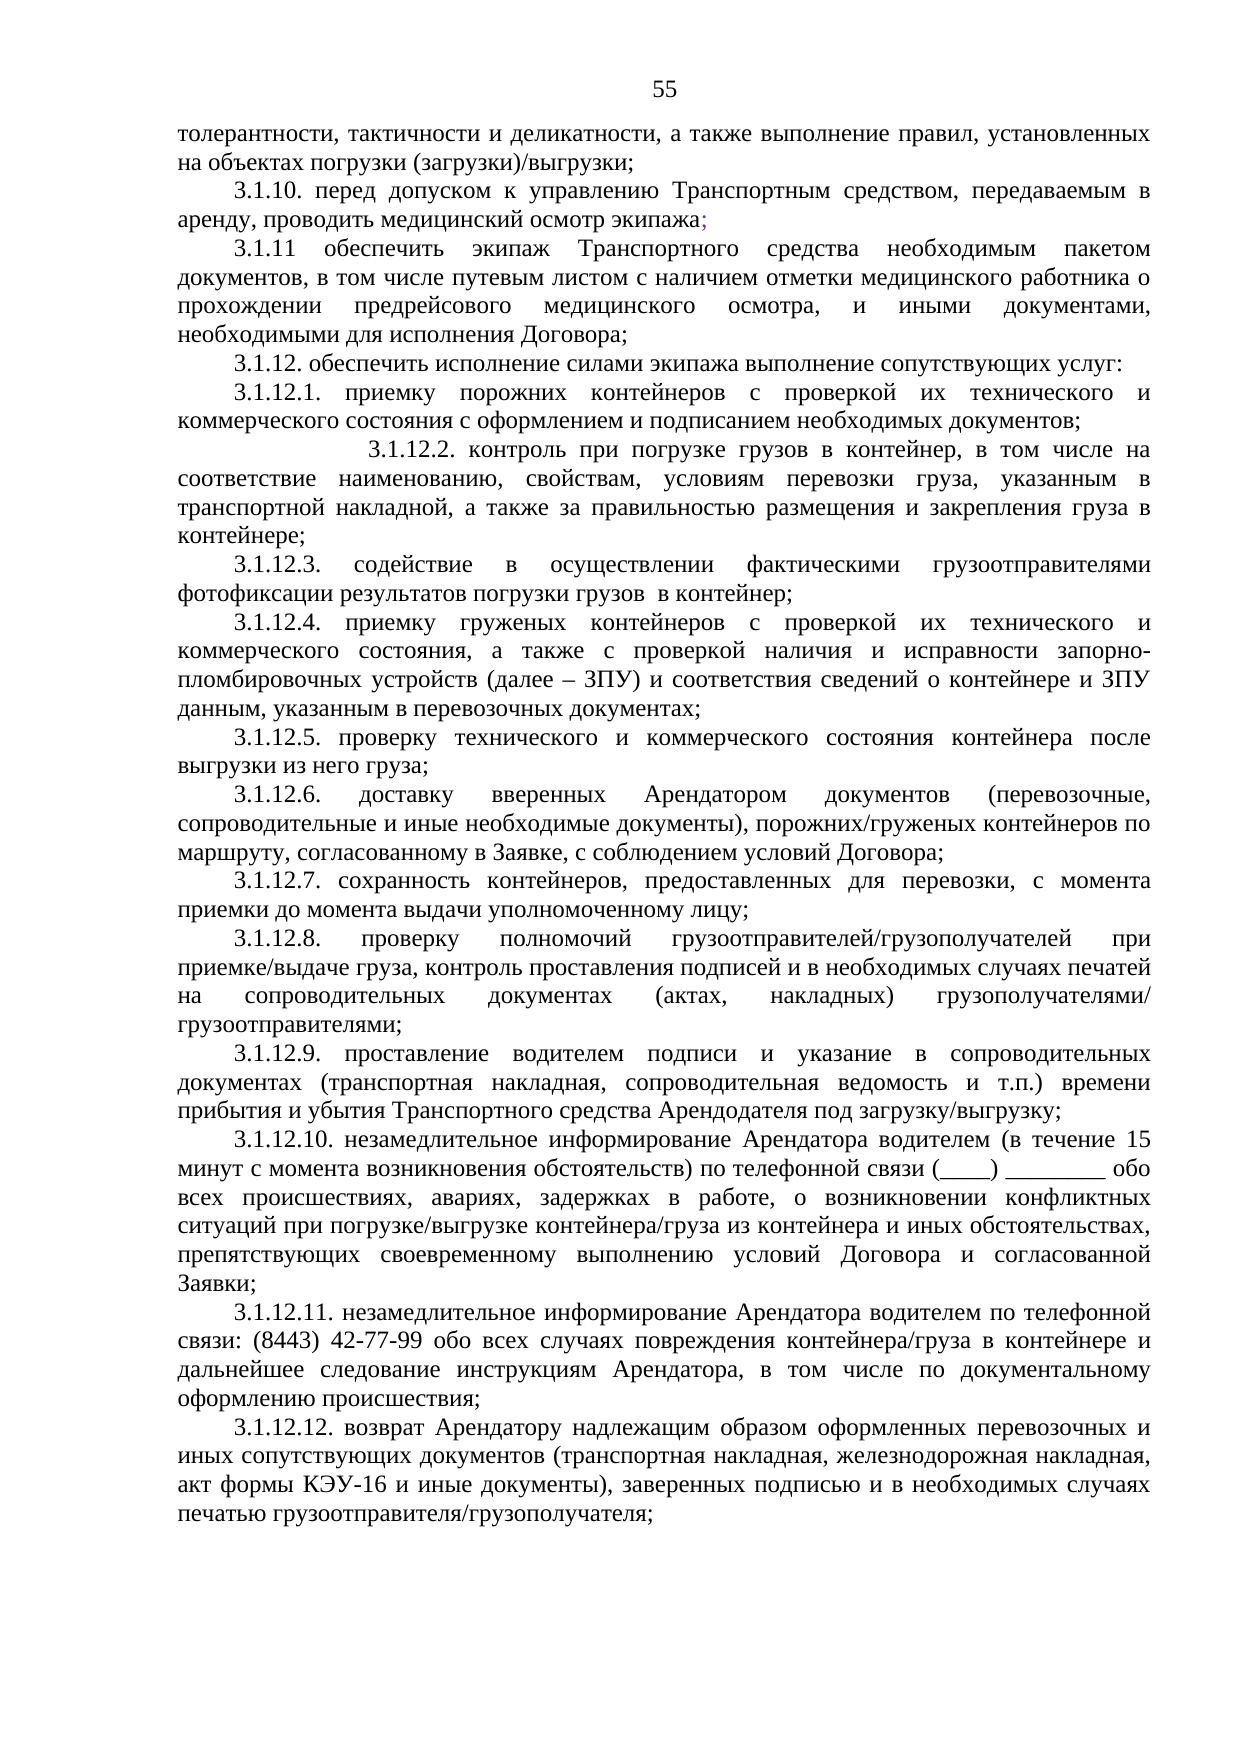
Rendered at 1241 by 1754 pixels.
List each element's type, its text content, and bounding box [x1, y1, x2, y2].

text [177, 118, 1152, 176]
text 3.1.12.7. сохранность контейнеров, предоставленных для перевозки, с момента приемки до момента выдачи уполномоченному лицу; [177, 866, 1152, 923]
text 3.1.12.9. проставление водителем подписи и указание в сопроводительных документах (транспортная накладная, сопроводительная ведомость и т.п.) времени прибытия и убытия Транспортного средства Арендодателя под загрузку/выгрузку; [177, 1038, 1152, 1124]
text 3.1.12.6. доставку вверенных Арендатором документов (перевозочные, сопроводительные и иные необходимые документы), порожних/груженых контейнеров по маршруту, согласованному в Заявке, с соблюдением условий Договора; [177, 779, 1152, 866]
text 3.1.10. перед допуском к управлению Транспортным средством, передаваемым в аренду, проводить медицинский осмотр экипажа; [177, 176, 1152, 233]
text 3.1.12.11. незамедлительное информирование Арендатора водителем по телефонной связи: (8443) 42-77-99 обо всех случаях повреждения контейнера/груза в контейнере и дальнейшее следование инструкциям Арендатора, в том числе по документальному оформлению происшествия; [177, 1297, 1152, 1412]
text 3.1.12.1. приемку порожних контейнеров с проверкой их технического и коммерческого состояния с оформлением и подписанием необходимых документов; [177, 377, 1152, 434]
text 3.1.12.3. содействие в осуществлении фактическими грузоотправителями фотофиксации результатов погрузки грузов в контейнер; [177, 549, 1152, 607]
text 3.1.12.8. проверку полномочий грузоотправителей/грузополучателей при приемке/выдаче груза, контроль проставления подписей и в необходимых случаях печатей на сопроводительных документах (актах, накладных) грузополучателями/ грузоотправителями; [177, 923, 1152, 1038]
list 3.1.12.2. контроль при погрузке грузов в контейнер, в том числе на соответствие наименованию, свойствам, условиям перевозки груза, указанным в транспортной накладной, а также за правильностью размещения и закрепления груза в контейнере; [177, 434, 1152, 549]
text 3.1.12.5. проверку технического и коммерческого состояния контейнера после выгрузки из него груза; [177, 722, 1152, 779]
text 3.1.12.4. приемку груженых контейнеров с проверкой их технического и коммерческого состояния, а также с проверкой наличия и исправности запорно-пломбировочных устройств (далее – ЗПУ) и соответствия сведений о контейнере и ЗПУ данным, указанным в перевозочных документах; [177, 607, 1152, 722]
text 3.1.12.12. возврат Арендатору надлежащим образом оформленных перевозочных и иных сопутствующих документов (транспортная накладная, железнодорожная накладная, акт формы КЭУ-16 и иные документы), заверенных подписью и в необходимых случаях печатью грузоотправителя/грузополучателя; [177, 1412, 1152, 1527]
text 3.1.12.10. незамедлительное информирование Арендатора водителем (в течение 15 минут с момента возникновения обстоятельств) по телефонной связи (____) ________ обо всех происшествиях, авариях, задержках в работе, о возникновении конфликтных ситуаций при погрузке/выгрузке контейнера/груза из контейнера и иных обстоятельствах, препятствующих своевременному выполнению условий Договора и согласованной Заявки; [177, 1124, 1152, 1297]
text 3.1.11 обеспечить экипаж Транспортного средства необходимым пакетом документов, в том числе путевым листом с наличием отметки медицинского работника о прохождении предрейсового медицинского осмотра, и иными документами, необходимыми для исполнения Договора; [177, 233, 1152, 348]
text 3.1.12. обеспечить исполнение силами экипажа выполнение сопутствующих услуг: [177, 348, 1152, 377]
